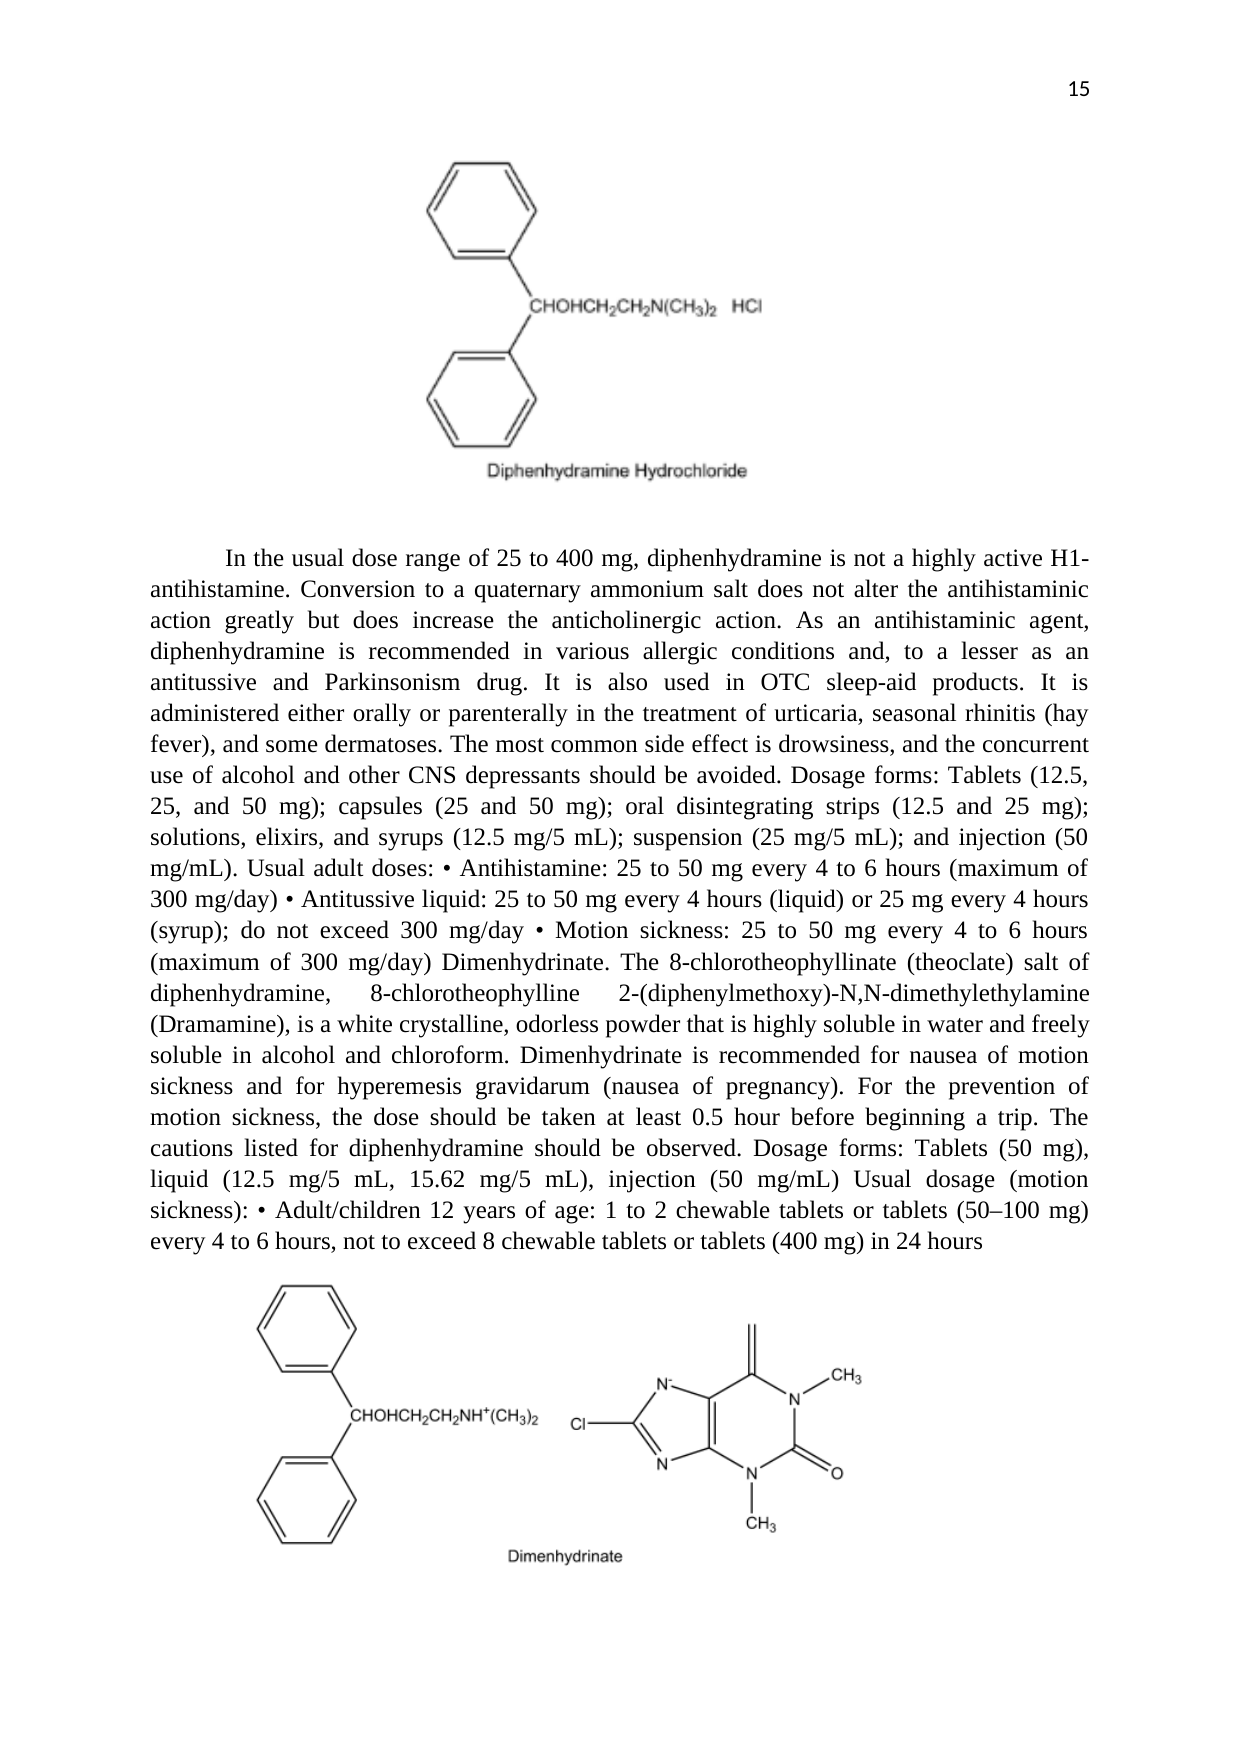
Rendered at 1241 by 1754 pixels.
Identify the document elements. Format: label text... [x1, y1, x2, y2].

picture [225, 1273, 899, 1575]
picture [384, 150, 826, 494]
text In the usual dose range of 25 to 400 mg, diphenhydramine is not a highly active H1- antihistamine. Conversion to a quaternary ammonium salt does not alter the antihistaminic action greatly but does increase the anticholinergic action. As an antihistaminic agent, diphenhydramine is recommended in various allergic conditions and, to a lesser as an antitussive and Parkinsonism drug. It is also used in OTC sleep-aid products. It is administered either orally or parenterally in the treatment of urticaria, seasonal rhinitis (hay fever), and some dermatoses. The most common side effect is drowsiness, and the concurrent use of alcohol and other CNS depressants should be avoided. Dosage forms: Tablets (12.5, 25, and 50 mg); capsules (25 and 50 mg); oral disintegrating strips (12.5 and 25 mg); solutions, elixirs, and syrups (12.5 mg/5 mL); suspension (25 mg/5 mL); and injection (50 mg/mL). Usual adult doses: • Antihistamine: 25 to 50 mg every 4 to 6 hours (maximum of 300 mg/day) • Antitussive liquid: 25 to 50 mg every 4 hours (liquid) or 25 mg every 4 hours (syrup); do not exceed 300 mg/day • Motion sickness: 25 to 50 mg every 4 to 6 hours (maximum of 300 mg/day) Dimenhydrinate. The 8-chlorotheophyllinate (theoclate) salt of diphenhydramine, 8-chlorotheophylline 2-(diphenylmethoxy)-N,N-dimethylethylamine (Dramamine), is a white crystalline, odorless powder that is highly soluble in water and freely soluble in alcohol and chloroform. Dimenhydrinate is recommended for nausea of motion sickness and for hyperemesis gravidarum (nausea of pregnancy). For the prevention of motion sickness, the dose should be taken at least 0.5 hour before beginning a trip. The cautions listed for diphenhydramine should be observed. Dosage forms: Tablets (50 mg), liquid (12.5 mg/5 mL, 15.62 mg/5 mL), injection (50 mg/mL) Usual dosage (motion sickness): • Adult/children 12 years of age: 1 to 2 chewable tablets or tablets (50–100 mg) every 4 to 6 hours, not to exceed 8 chewable tablets or tablets (400 mg) in 24 hours [150, 543, 1090, 1255]
